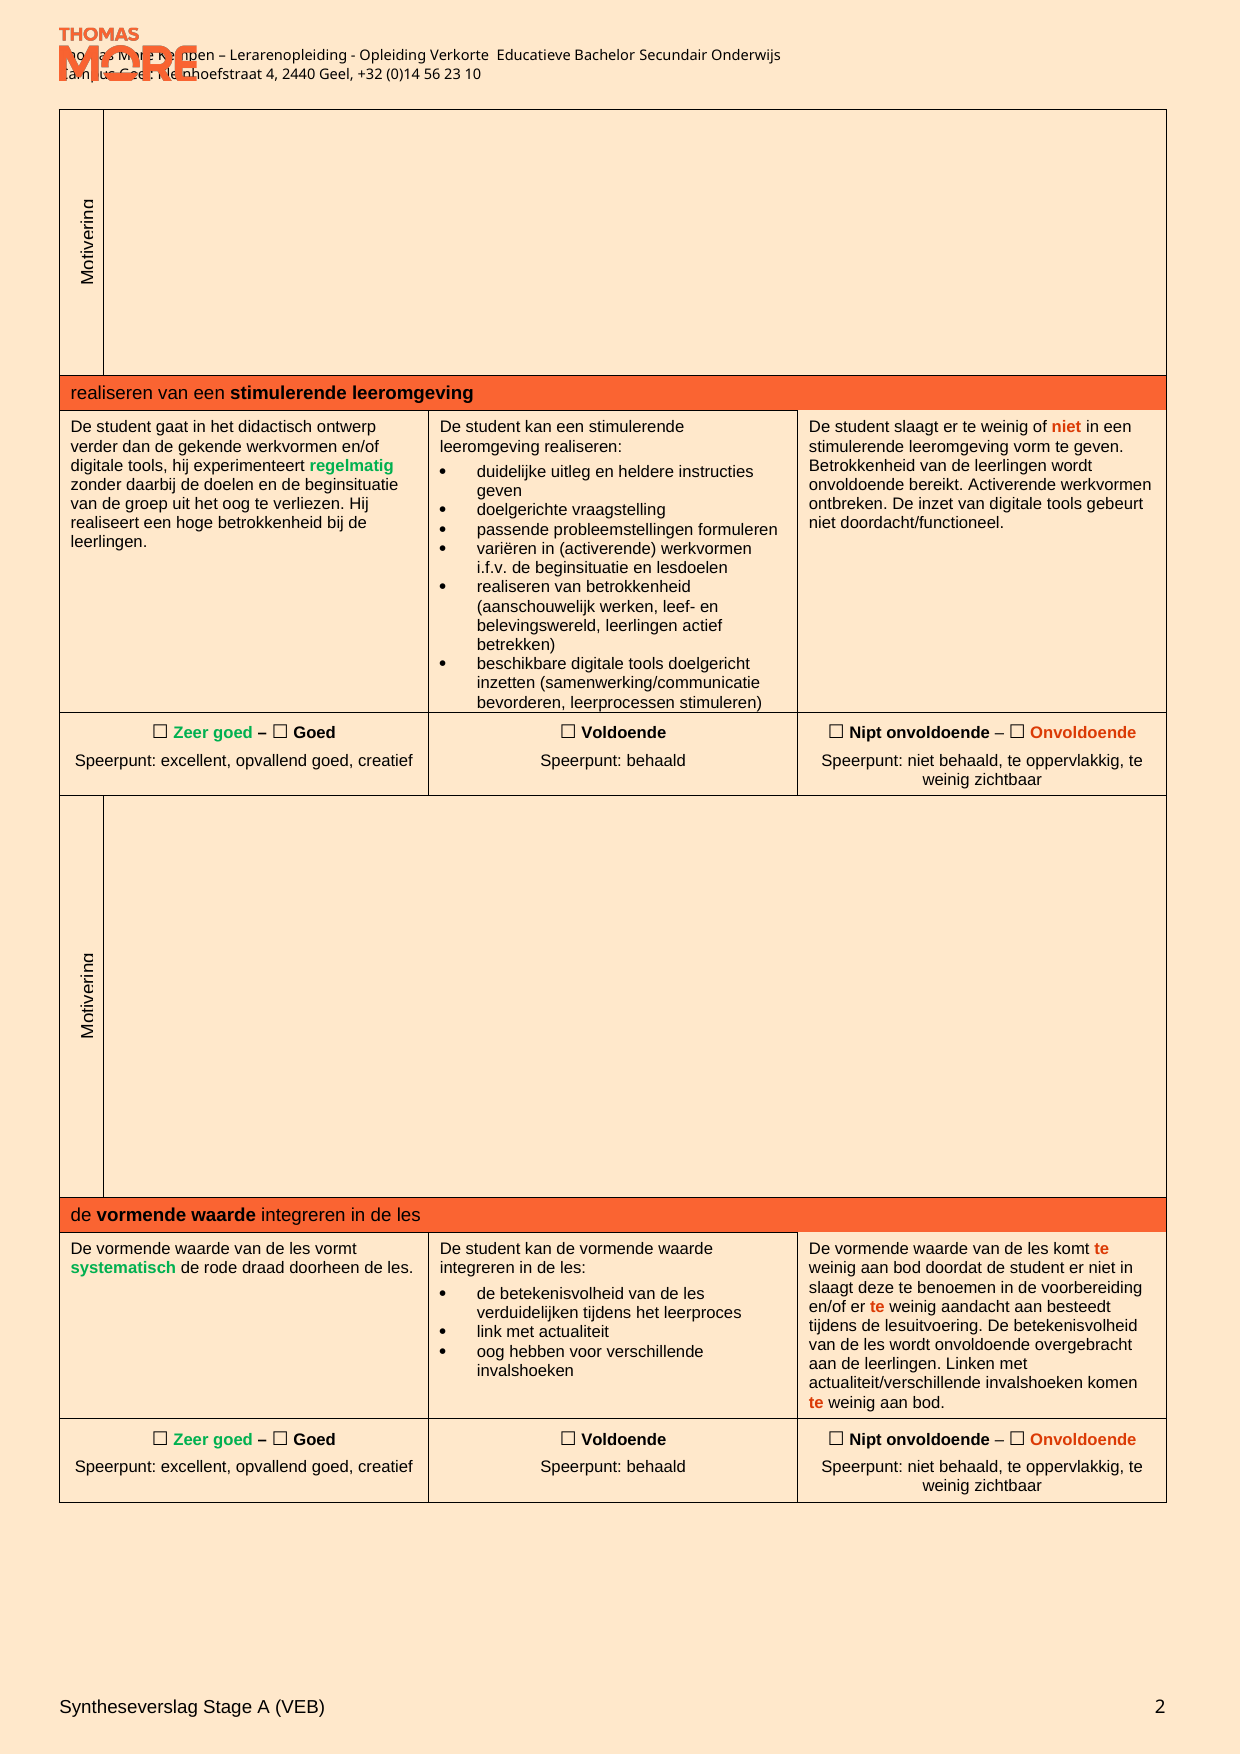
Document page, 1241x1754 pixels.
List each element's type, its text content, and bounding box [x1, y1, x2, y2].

table_cell realiseren van een stimulerende leeromgeving [60, 376, 1166, 410]
table_cell de vormende waarde integreren in de les [60, 1198, 1166, 1232]
table_cell Zeer goed – Goed Speerpunt: excellent, opvallend goed, creatief [60, 1419, 428, 1502]
table_cell [104, 796, 1166, 1197]
table_cell [104, 110, 1166, 375]
picture [59, 27, 197, 81]
table_cell Nipt onvoldoende – Onvoldoende Speerpunt: niet behaald, te oppervlakkig, te weinig zichtbaar [798, 1419, 1166, 1502]
table_cell Voldoende Speerpunt: behaald [429, 713, 797, 795]
table_cell Nipt onvoldoende – Onvoldoende Speerpunt: niet behaald, te oppervlakkig, te weinig zichtbaar [798, 713, 1166, 795]
table_cell De student gaat in het didactisch ontwerp verder dan de gekende werkvormen en/of digitale tools, hij experimenteert regelmatig zonder daarbij de doelen en de beginsituatie van de groep uit het oog te verliezen. Hij realiseert een hoge betrokkenheid bij de leerlingen. [60, 411, 428, 712]
table_cell De student kan de vormende waarde integreren in de les: de betekenisvolheid van de les verduidelijken tijdens het leerproces link met actualiteit oog hebben voor verschillende invalshoeken [429, 1233, 797, 1418]
table_cell Motivering [60, 796, 103, 1197]
table_cell De vormende waarde van de les vormt systematisch de rode draad doorheen de les. [60, 1233, 428, 1418]
table_cell De student slaagt er te weinig of niet in een stimulerende leeromgeving vorm te geven. Betrokkenheid van de leerlingen wordt onvoldoende bereikt. Activerende werkvormen ontbreken. De inzet van digitale tools gebeurt niet doordacht/functioneel. [798, 410, 1166, 712]
table_cell Zeer goed – Goed Speerpunt: excellent, opvallend goed, creatief [60, 713, 428, 795]
table_cell De vormende waarde van de les komt te weinig aan bod doordat de student er niet in slaagt deze te benoemen in de voorbereiding en/of er te weinig aandacht aan besteedt tijdens de lesuitvoering. De betekenisvolheid van de les wordt onvoldoende overgebracht aan de leerlingen. Linken met actualiteit/verschillende invalshoeken komen te weinig aan bod. [798, 1232, 1166, 1418]
table_cell De student kan een stimulerende leeromgeving realiseren: duidelijke uitleg en heldere instructies geven doelgerichte vraagstelling passende probleemstellingen formuleren variëren in (activerende) werkvormen i.f.v. de beginsituatie en lesdoelen realiseren van betrokkenheid (aanschouwelijk werken, leef- en belevingswereld, leerlingen actief betrekken) beschikbare digitale tools doelgericht inzetten (samenwerking/communicatie bevorderen, leerprocessen stimuleren) [429, 411, 797, 712]
table_cell Voldoende Speerpunt: behaald [429, 1419, 797, 1502]
table_cell Motivering [60, 110, 103, 375]
